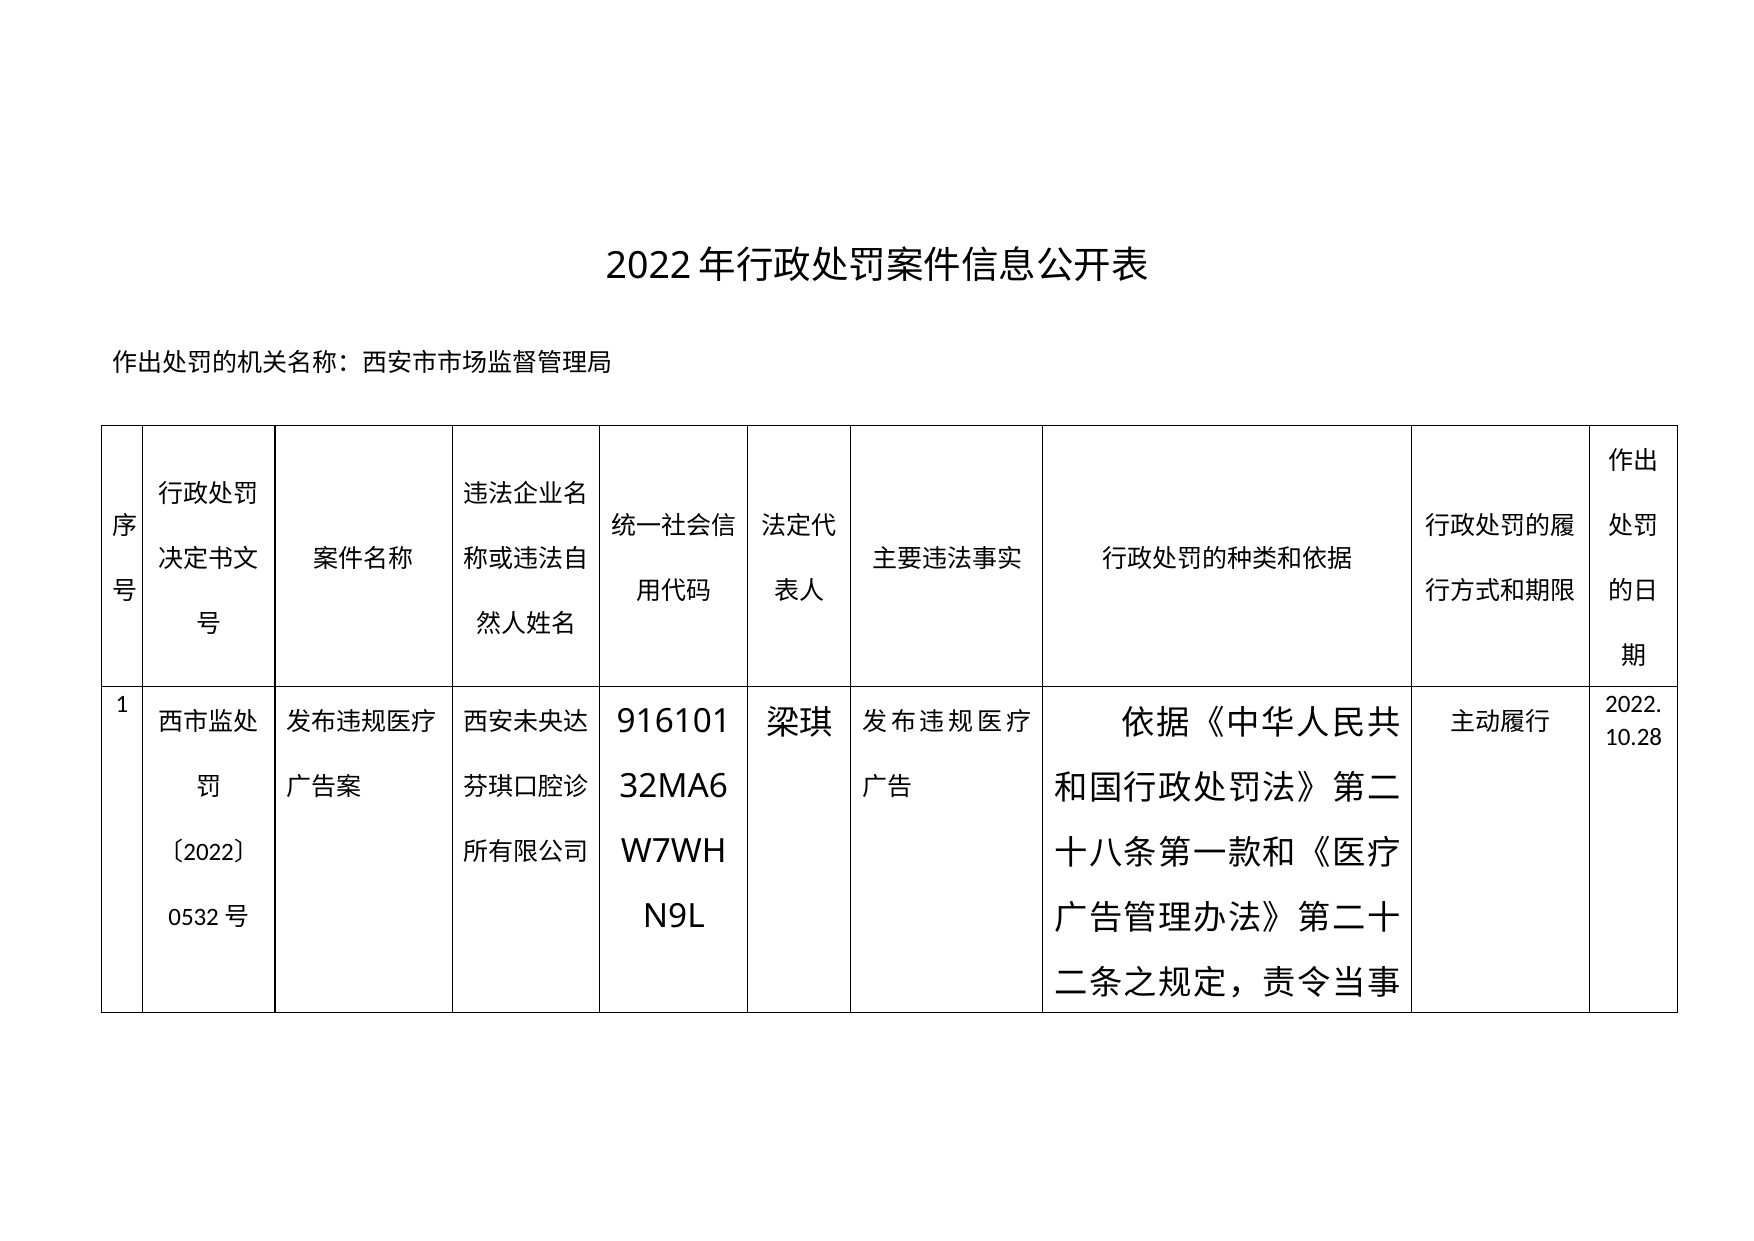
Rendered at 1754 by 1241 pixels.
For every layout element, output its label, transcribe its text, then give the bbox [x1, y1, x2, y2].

table_cell 西安未央达芬琪口腔诊所有限公司 [453, 687, 599, 1012]
text 作出处罚的机关名称：西安市市场监督管理局 [112, 328, 1641, 393]
table_header 序号 [102, 426, 142, 686]
table_header 行政处罚决定书文号 [143, 426, 274, 686]
table_header 统一社会信用代码 [600, 426, 747, 686]
text 2022年行政处罚案件信息公开表 [112, 230, 1641, 295]
table_header 主要违法事实 [851, 426, 1042, 686]
table_cell 梁琪 [748, 687, 850, 1012]
table_header 作出处罚的日期 [1590, 426, 1677, 686]
table_cell 91610132MA6W7WHN9L [600, 687, 747, 1012]
table_header 违法企业名称或违法自然人姓名 [453, 426, 599, 686]
table_cell 2022.10.28 [1590, 687, 1677, 1012]
table_cell 发布违规医疗广告案 [276, 687, 452, 1012]
table_header 行政处罚的履行方式和期限 [1412, 426, 1589, 686]
table_cell 发布违规医疗广告 [851, 687, 1042, 1012]
table_cell 主动履行 [1412, 687, 1589, 1012]
table_header 行政处罚的种类和依据 [1043, 426, 1411, 686]
table_header 法定代表人 [748, 426, 850, 686]
table_cell 1 [102, 687, 142, 1012]
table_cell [1043, 687, 1411, 1012]
table_header 案件名称 [276, 426, 452, 686]
table_cell 西市监处罚〔2022〕 0532号 [143, 687, 274, 1012]
